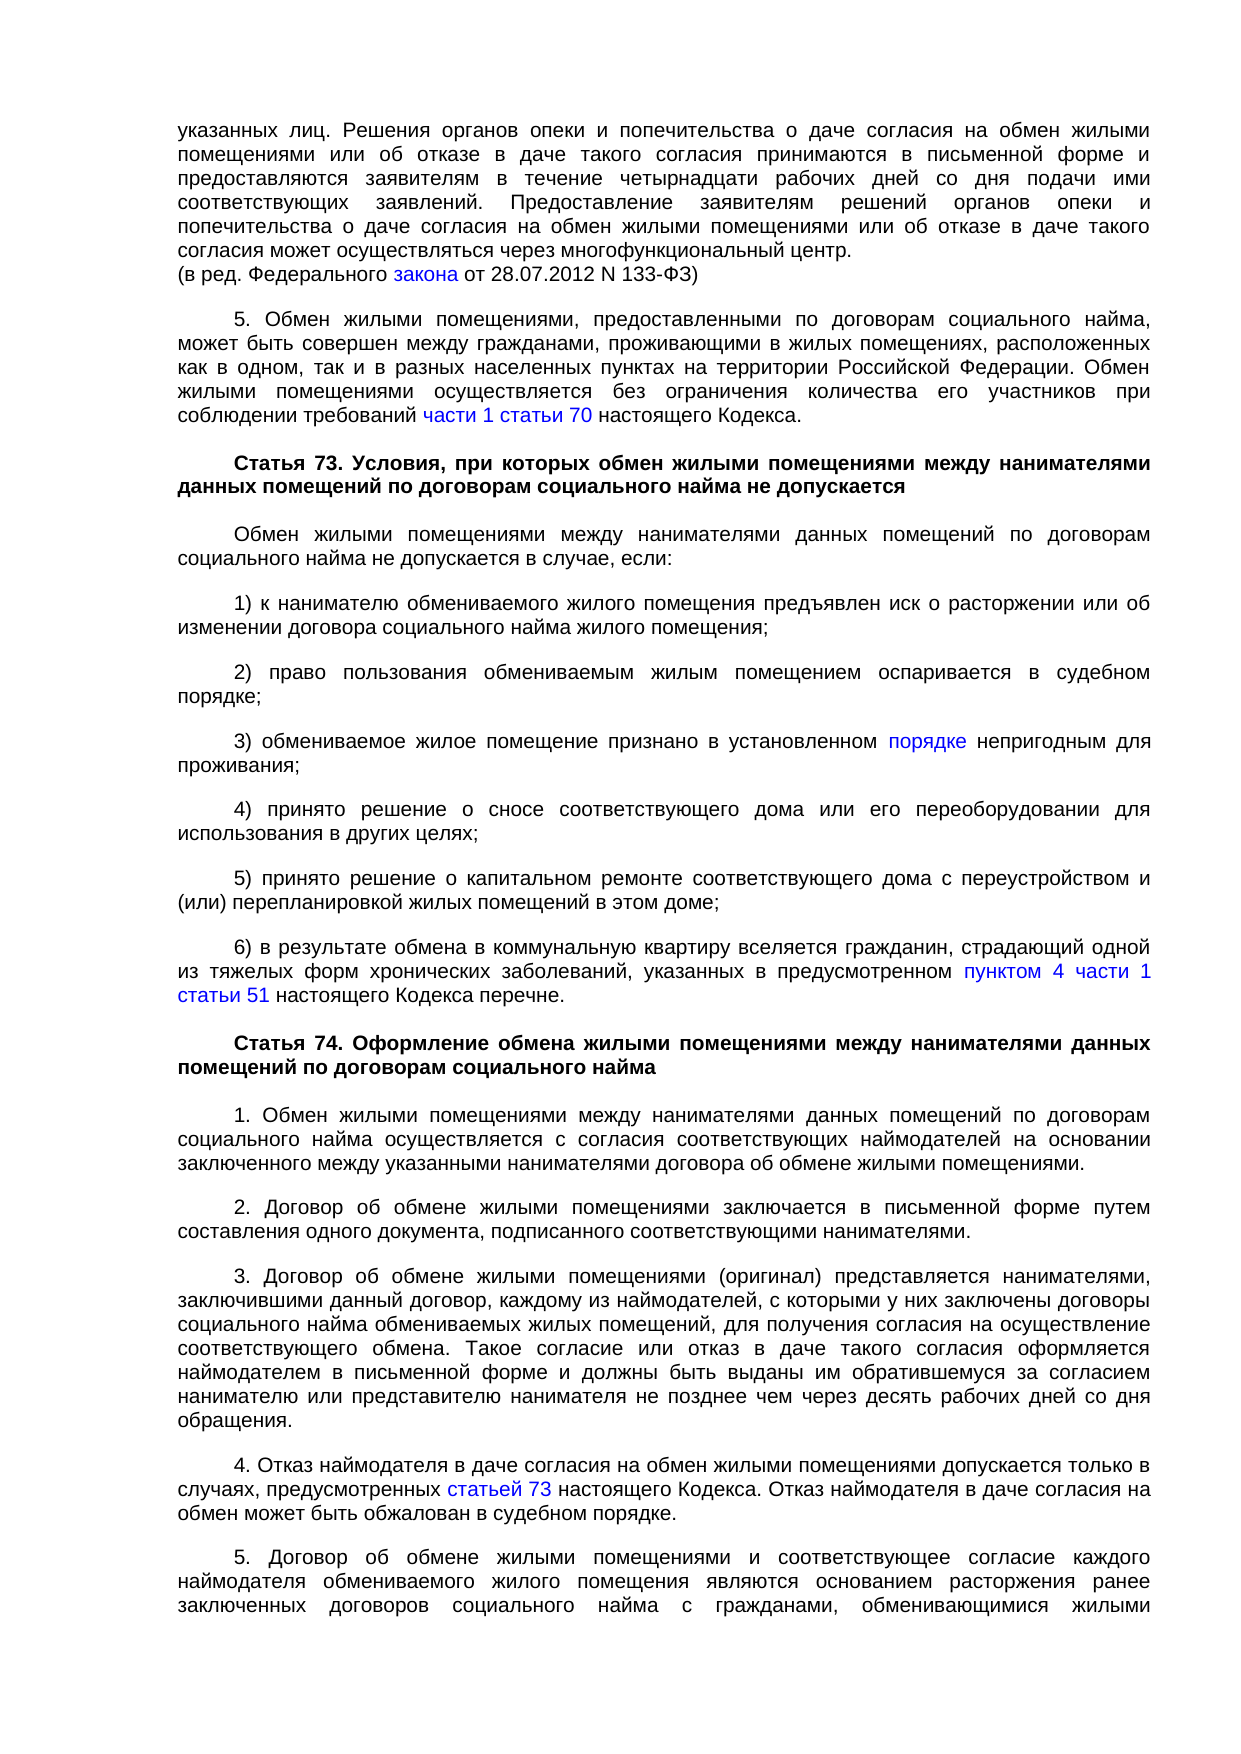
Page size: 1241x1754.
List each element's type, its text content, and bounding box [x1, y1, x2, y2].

text 4) принято решение о сносе соответствующего дома или его переоборудовании для использования в других целях; [177, 797, 1152, 845]
title Статья 74. Оформление обмена жилыми помещениями между нанимателями данных помещений по договорам социального найма [177, 1031, 1152, 1078]
text Обмен жилыми помещениями между нанимателями данных помещений по договорам социального найма не допускается в случае, если: [177, 522, 1152, 570]
text 2. Договор об обмене жилыми помещениями заключается в письменной форме путем составления одного документа, подписанного соответствующими нанимателями. [177, 1195, 1152, 1243]
text (в ред. Федерального закона от 28.07.2012 N 133-ФЗ) [177, 262, 1152, 286]
text 1. Обмен жилыми помещениями между нанимателями данных помещений по договорам социального найма осуществляется с согласия соответствующих наймодателей на основании заключенного между указанными нанимателями договора об обмене жилыми помещениями. [177, 1102, 1152, 1174]
text 5) принято решение о капитальном ремонте соответствующего дома с переустройством и (или) перепланировкой жилых помещений в этом доме; [177, 866, 1152, 914]
text 3) обмениваемое жилое помещение признано в установленном порядке непригодным для проживания; [177, 728, 1152, 776]
text 1) к нанимателю обмениваемого жилого помещения предъявлен иск о расторжении или об изменении договора социального найма жилого помещения; [177, 591, 1152, 639]
text 3. Договор об обмене жилыми помещениями (оригинал) представляется нанимателями, заключившими данный договор, каждому из наймодателей, с которыми у них заключены договоры социального найма обмениваемых жилых помещений, для получения согласия на осуществление соответствующего обмена. Такое согласие или отказ в даче такого согласия оформляется наймодателем в письменной форме и должны быть выданы им обратившемуся за согласием нанимателю или представителю нанимателя не позднее чем через десять рабочих дней со дня обращения. [177, 1264, 1152, 1432]
text 6) в результате обмена в коммунальную квартиру вселяется гражданин, страдающий одной из тяжелых форм хронических заболеваний, указанных в предусмотренном пунктом 4 части 1 статьи 51 настоящего Кодекса перечне. [177, 935, 1152, 1007]
title Статья 73. Условия, при которых обмен жилыми помещениями между нанимателями данных помещений по договорам социального найма не допускается [177, 450, 1152, 498]
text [177, 1545, 1152, 1617]
text 5. Обмен жилыми помещениями, предоставленными по договорам социального найма, может быть совершен между гражданами, проживающими в жилых помещениях, расположенных как в одном, так и в разных населенных пунктах на территории Российской Федерации. Обмен жилыми помещениями осуществляется без ограничения количества его участников при соблюдении требований части 1 статьи 70 настоящего Кодекса. [177, 307, 1152, 426]
text 4. Отказ наймодателя в даче согласия на обмен жилыми помещениями допускается только в случаях, предусмотренных статьей 73 настоящего Кодекса. Отказ наймодателя в даче согласия на обмен может быть обжалован в судебном порядке. [177, 1452, 1152, 1524]
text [177, 118, 1152, 262]
text 2) право пользования обмениваемым жилым помещением оспаривается в судебном порядке; [177, 660, 1152, 708]
